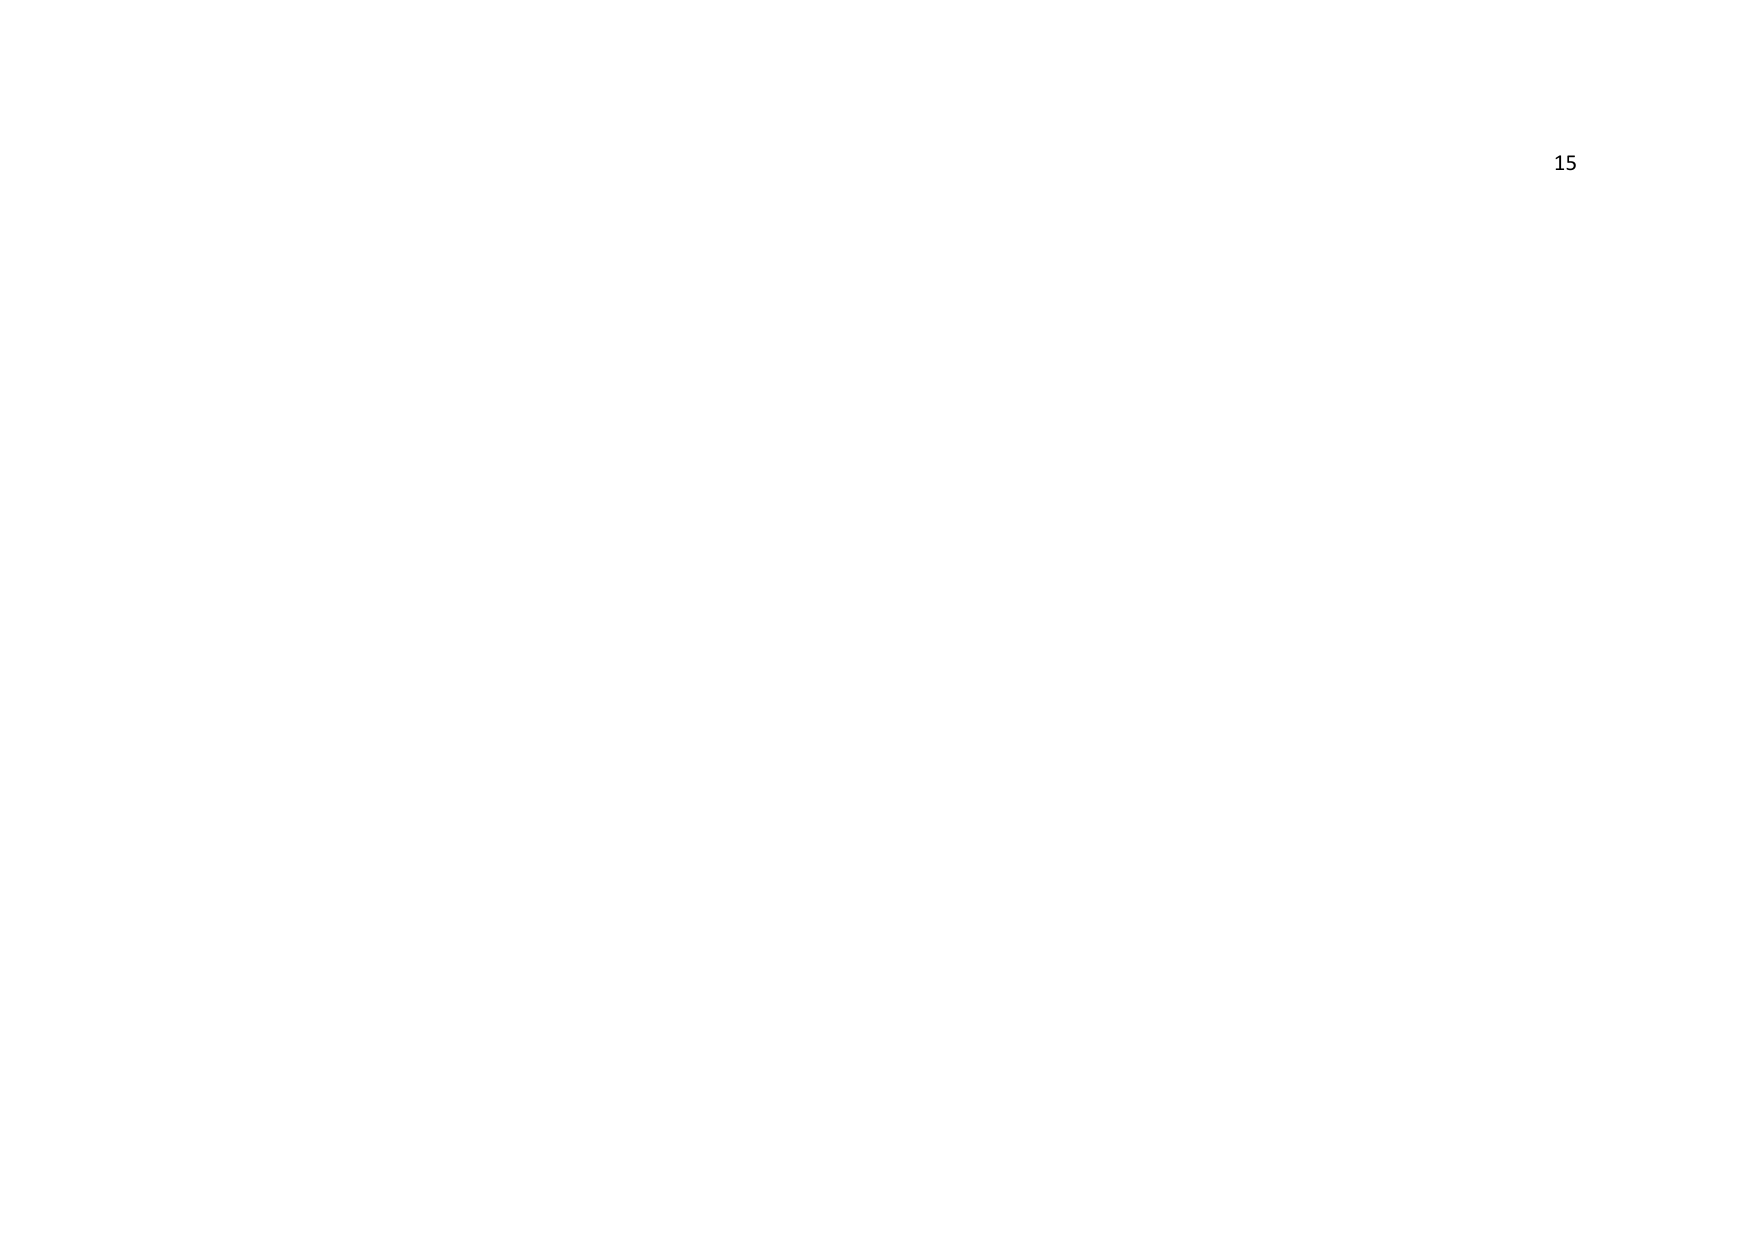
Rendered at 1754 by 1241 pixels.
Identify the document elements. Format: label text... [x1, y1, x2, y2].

text 15 [1554, 148, 1638, 176]
